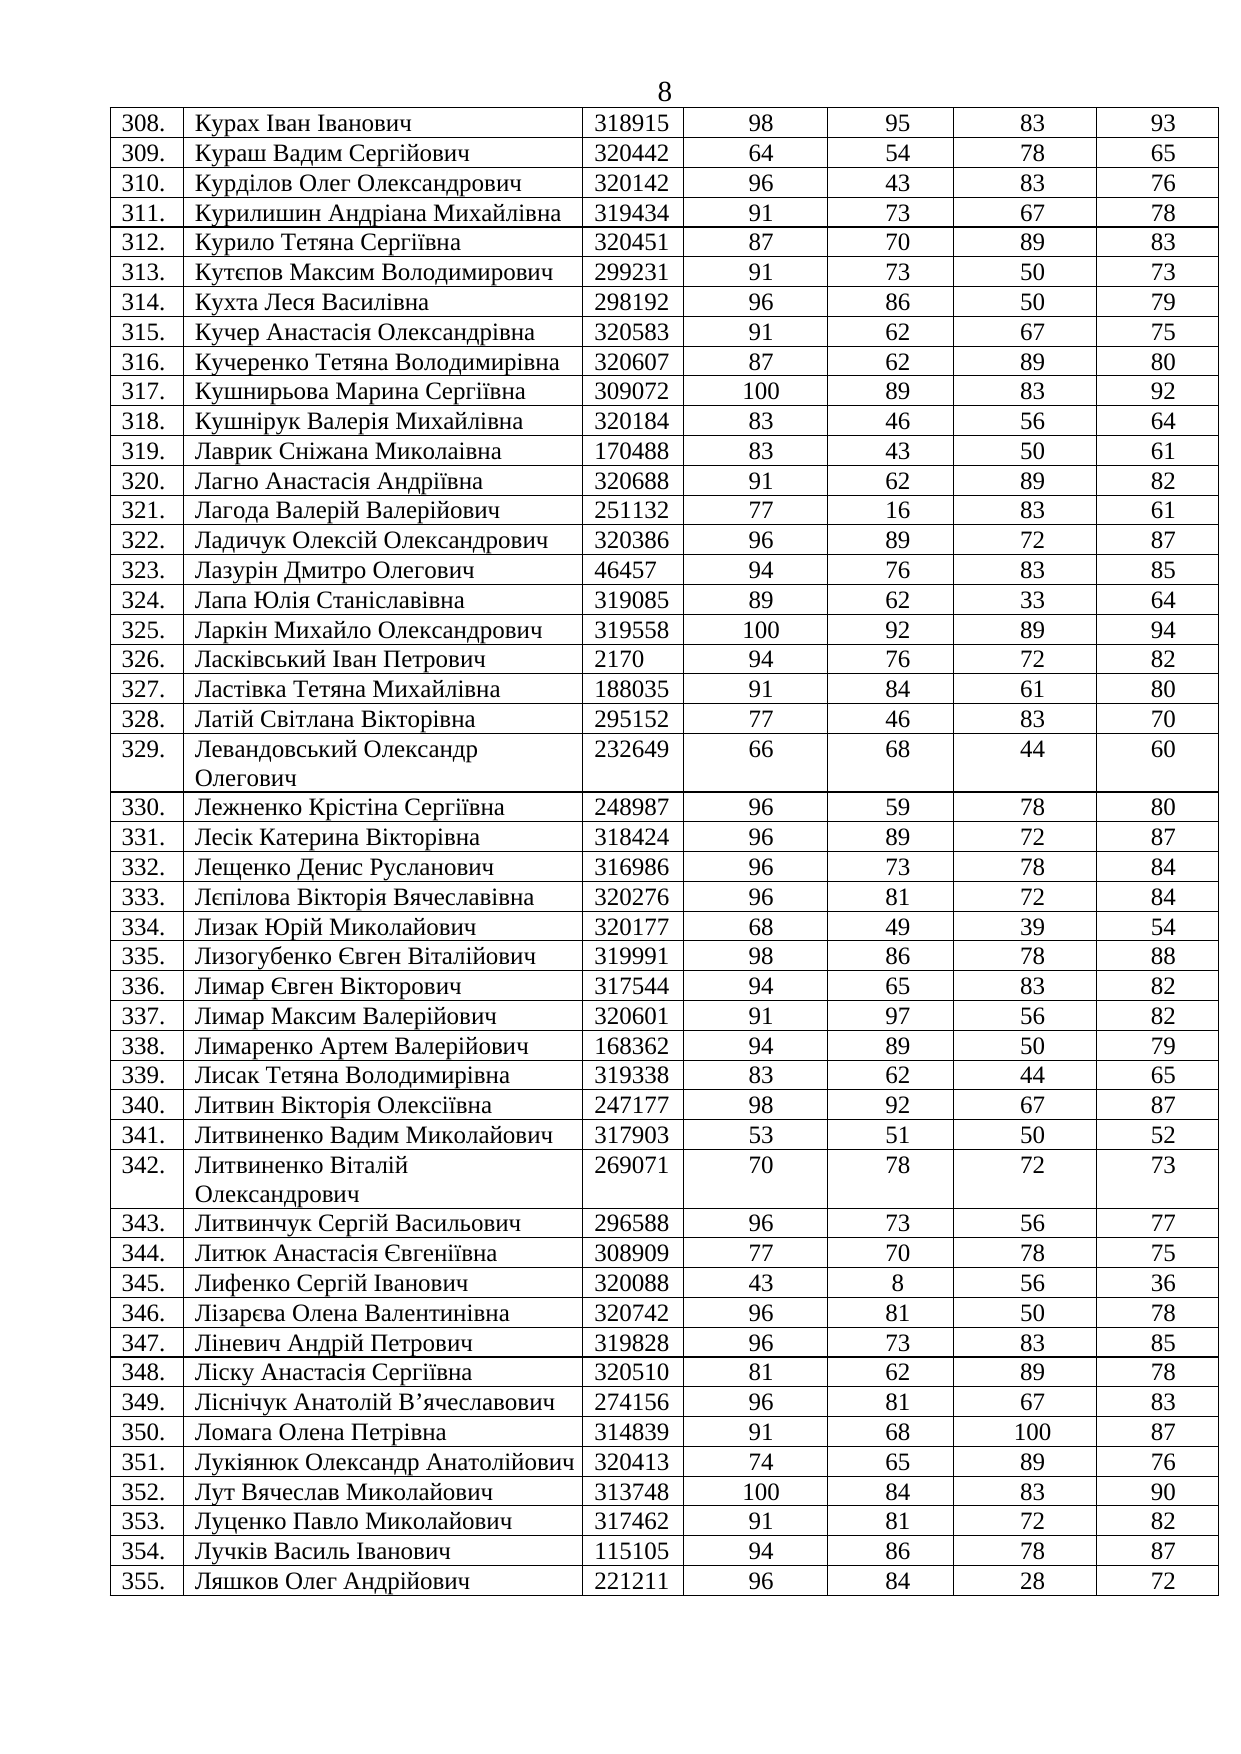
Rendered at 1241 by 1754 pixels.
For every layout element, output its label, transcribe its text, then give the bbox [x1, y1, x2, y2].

table_cell [111, 704, 183, 733]
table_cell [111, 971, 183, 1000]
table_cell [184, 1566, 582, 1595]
table_cell [111, 734, 183, 791]
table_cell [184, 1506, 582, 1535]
table_cell 78 [954, 852, 1096, 881]
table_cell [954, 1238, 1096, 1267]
table_cell Лагно Анастасія Андріївна [184, 466, 582, 494]
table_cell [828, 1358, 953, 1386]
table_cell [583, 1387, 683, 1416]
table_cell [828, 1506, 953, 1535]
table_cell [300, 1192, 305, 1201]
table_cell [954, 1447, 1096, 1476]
table_cell 60 [1097, 734, 1218, 791]
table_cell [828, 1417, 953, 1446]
table_cell Левандовський Олександр Олегович [184, 734, 582, 791]
table_cell 85 [1097, 555, 1218, 584]
table_cell 76 [828, 645, 953, 673]
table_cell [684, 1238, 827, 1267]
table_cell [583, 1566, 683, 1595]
table_cell Курило Тетяна Сергіївна [184, 228, 582, 256]
table_cell 320583 [583, 317, 683, 346]
table_cell 79 [1097, 287, 1218, 316]
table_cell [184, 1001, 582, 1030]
table_cell [111, 287, 183, 316]
table_cell Кучеренко Тетяна Володимирівна [184, 347, 582, 375]
table_cell 319085 [583, 585, 683, 614]
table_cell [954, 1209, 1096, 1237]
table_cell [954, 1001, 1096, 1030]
table_cell [111, 376, 183, 405]
table_cell [111, 525, 183, 554]
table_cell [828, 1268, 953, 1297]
table_cell 16 [828, 496, 953, 524]
table_cell 61 [1097, 496, 1218, 524]
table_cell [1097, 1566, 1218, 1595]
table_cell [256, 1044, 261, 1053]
table_cell [111, 882, 183, 911]
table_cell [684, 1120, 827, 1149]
table_cell 33 [954, 585, 1096, 614]
table_cell 91 [684, 198, 827, 226]
table_cell [111, 257, 183, 286]
table_cell [111, 645, 183, 673]
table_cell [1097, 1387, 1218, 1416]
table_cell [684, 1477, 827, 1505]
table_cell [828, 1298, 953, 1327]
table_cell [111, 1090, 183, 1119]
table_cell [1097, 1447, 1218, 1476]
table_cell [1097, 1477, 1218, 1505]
table_cell 54 [1097, 912, 1218, 940]
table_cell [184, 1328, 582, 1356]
table_cell 82 [1097, 645, 1218, 673]
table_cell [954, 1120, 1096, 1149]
table_cell 89 [954, 347, 1096, 375]
table_cell 43 [828, 436, 953, 465]
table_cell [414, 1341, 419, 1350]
table_cell 96 [684, 882, 827, 911]
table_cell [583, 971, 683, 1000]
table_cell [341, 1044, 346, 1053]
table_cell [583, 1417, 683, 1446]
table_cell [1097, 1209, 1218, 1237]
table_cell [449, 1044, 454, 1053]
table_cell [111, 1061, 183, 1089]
table_cell 92 [828, 615, 953, 643]
table_cell Кутєпов Максим Володимирович [184, 257, 582, 286]
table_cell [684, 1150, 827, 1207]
table_cell Кучер Анастасія Олександрівна [184, 317, 582, 346]
table_cell 44 [954, 734, 1096, 791]
table_cell [111, 912, 183, 940]
table_cell 81 [828, 882, 953, 911]
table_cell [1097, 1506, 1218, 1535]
table_cell Лазурін Дмитро Олегович [184, 555, 582, 584]
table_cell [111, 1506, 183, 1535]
table_cell 62 [828, 466, 953, 494]
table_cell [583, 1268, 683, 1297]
table_cell 320386 [583, 525, 683, 554]
table_cell 73 [828, 257, 953, 286]
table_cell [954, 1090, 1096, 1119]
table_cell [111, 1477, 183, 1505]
table_cell 89 [828, 822, 953, 851]
table_cell 96 [684, 822, 827, 851]
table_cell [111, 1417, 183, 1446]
table_cell 89 [954, 228, 1096, 256]
table_cell 72 [954, 822, 1096, 851]
table_cell 64 [684, 138, 827, 167]
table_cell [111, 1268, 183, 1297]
table_cell 91 [684, 466, 827, 494]
table_cell 100 [684, 376, 827, 405]
table_cell [111, 793, 183, 821]
table_cell Лесік Катерина Вікторівна [184, 822, 582, 851]
table_cell 320276 [583, 882, 683, 911]
table_cell 62 [828, 585, 953, 614]
table_cell 73 [828, 852, 953, 881]
table_cell 89 [954, 466, 1096, 494]
table_cell 96 [684, 525, 827, 554]
table_cell 43 [828, 168, 953, 197]
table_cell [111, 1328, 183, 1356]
table_cell 100 [684, 615, 827, 643]
table_cell 98 [684, 108, 827, 137]
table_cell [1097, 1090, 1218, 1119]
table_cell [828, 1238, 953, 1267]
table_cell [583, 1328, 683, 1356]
table_cell [111, 585, 183, 614]
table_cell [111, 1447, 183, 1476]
table_cell Курилишин Андріана Михайлівна [184, 198, 582, 226]
table_cell 83 [684, 406, 827, 435]
table_cell 77 [684, 496, 827, 524]
table_cell 318424 [583, 822, 683, 851]
table_cell 46 [828, 704, 953, 733]
table_cell 232649 [583, 734, 683, 791]
table_cell [111, 228, 183, 256]
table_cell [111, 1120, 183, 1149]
table_cell 46457 [583, 555, 683, 584]
table_cell Лаврик Сніжана Миколаівна [184, 436, 582, 465]
table_cell 295152 [583, 704, 683, 733]
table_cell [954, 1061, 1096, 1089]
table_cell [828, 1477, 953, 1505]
table_cell 80 [1097, 347, 1218, 375]
table_cell 248987 [583, 793, 683, 821]
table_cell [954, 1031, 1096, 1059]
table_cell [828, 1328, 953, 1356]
table_cell 80 [1097, 793, 1218, 821]
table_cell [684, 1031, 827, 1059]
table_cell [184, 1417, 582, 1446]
table_cell [111, 941, 183, 970]
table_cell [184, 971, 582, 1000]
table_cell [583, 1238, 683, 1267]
table_cell 316986 [583, 852, 683, 881]
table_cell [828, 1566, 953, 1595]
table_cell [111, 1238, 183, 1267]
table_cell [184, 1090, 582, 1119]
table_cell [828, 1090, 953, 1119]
table_cell 83 [954, 376, 1096, 405]
table_cell [111, 347, 183, 375]
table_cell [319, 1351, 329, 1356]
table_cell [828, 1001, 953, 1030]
table_cell 320607 [583, 347, 683, 375]
table_cell 78 [1097, 198, 1218, 226]
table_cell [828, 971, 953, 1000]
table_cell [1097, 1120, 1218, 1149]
table_cell [111, 198, 183, 226]
table_cell 64 [1097, 406, 1218, 435]
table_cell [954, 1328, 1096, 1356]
table_cell 72 [954, 645, 1096, 673]
table_cell Ласківський Іван Петрович [184, 645, 582, 673]
table_cell [111, 168, 183, 197]
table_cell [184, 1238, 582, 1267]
table_cell [111, 852, 183, 881]
table_cell 56 [954, 406, 1096, 435]
table_cell 70 [1097, 704, 1218, 733]
table_cell 188035 [583, 674, 683, 703]
table_cell 91 [684, 317, 827, 346]
table_cell [111, 406, 183, 435]
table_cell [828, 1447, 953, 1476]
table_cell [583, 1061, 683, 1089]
table_cell 87 [1097, 822, 1218, 851]
table_cell 76 [1097, 168, 1218, 197]
table_cell 61 [954, 674, 1096, 703]
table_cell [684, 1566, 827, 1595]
table_cell [111, 615, 183, 643]
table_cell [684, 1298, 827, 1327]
table_cell 251132 [583, 496, 683, 524]
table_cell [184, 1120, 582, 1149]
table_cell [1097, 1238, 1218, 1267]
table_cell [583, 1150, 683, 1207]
table_cell 96 [684, 287, 827, 316]
table_cell 89 [828, 525, 953, 554]
table_cell Кушнирьова Марина Сергіївна [184, 376, 582, 405]
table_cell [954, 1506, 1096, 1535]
table_cell 64 [1097, 585, 1218, 614]
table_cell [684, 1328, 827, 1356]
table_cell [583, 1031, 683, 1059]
table_cell 67 [954, 317, 1096, 346]
table_cell 94 [684, 645, 827, 673]
table_cell 320184 [583, 406, 683, 435]
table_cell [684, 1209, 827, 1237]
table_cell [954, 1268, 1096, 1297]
table_cell 83 [954, 496, 1096, 524]
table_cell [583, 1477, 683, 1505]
table_cell 93 [1097, 108, 1218, 137]
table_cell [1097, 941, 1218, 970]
table_cell 320442 [583, 138, 683, 167]
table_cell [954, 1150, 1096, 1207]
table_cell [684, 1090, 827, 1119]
table_cell 67 [954, 198, 1096, 226]
table_cell 73 [1097, 257, 1218, 286]
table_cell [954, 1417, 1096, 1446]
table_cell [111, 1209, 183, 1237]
table_cell 72 [954, 525, 1096, 554]
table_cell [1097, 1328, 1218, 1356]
table_cell 72 [954, 882, 1096, 911]
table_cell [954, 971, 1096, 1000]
table_cell 84 [1097, 852, 1218, 881]
table_cell [111, 108, 183, 137]
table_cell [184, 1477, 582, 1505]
table_cell Лагода Валерій Валерійович [184, 496, 582, 524]
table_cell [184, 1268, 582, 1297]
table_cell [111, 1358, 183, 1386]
table_cell Кушнірук Валерія Михайлівна [184, 406, 582, 435]
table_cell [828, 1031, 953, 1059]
table_cell 83 [954, 108, 1096, 137]
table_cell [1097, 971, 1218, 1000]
table_cell [111, 674, 183, 703]
table_cell 170488 [583, 436, 683, 465]
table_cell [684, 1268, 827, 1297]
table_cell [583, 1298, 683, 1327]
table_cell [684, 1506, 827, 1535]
table_cell 298192 [583, 287, 683, 316]
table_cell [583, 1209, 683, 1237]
table_cell 78 [954, 793, 1096, 821]
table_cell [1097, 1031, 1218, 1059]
table_cell Лапа Юлія Станіславівна [184, 585, 582, 614]
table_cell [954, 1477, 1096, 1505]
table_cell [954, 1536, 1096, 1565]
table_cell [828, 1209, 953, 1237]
table_cell 73 [828, 198, 953, 226]
table_cell Лизак Юрій Миколайович [184, 912, 582, 940]
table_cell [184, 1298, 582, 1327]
table_cell Курах Іван Іванович [184, 108, 582, 137]
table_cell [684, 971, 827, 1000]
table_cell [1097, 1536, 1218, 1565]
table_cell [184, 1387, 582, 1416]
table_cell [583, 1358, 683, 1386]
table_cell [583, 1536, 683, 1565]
table_cell 76 [828, 555, 953, 584]
table_cell 59 [828, 793, 953, 821]
table_cell Ластівка Тетяна Михайлівна [184, 674, 582, 703]
table_cell 87 [684, 347, 827, 375]
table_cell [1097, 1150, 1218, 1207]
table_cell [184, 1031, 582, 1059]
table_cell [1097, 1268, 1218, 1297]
table_cell Ладичук Олексій Олександрович [184, 525, 582, 554]
table_cell 299231 [583, 257, 683, 286]
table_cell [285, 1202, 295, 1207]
table_cell 87 [684, 228, 827, 256]
table_cell 82 [1097, 466, 1218, 494]
table_cell Курділов Олег Олександрович [184, 168, 582, 197]
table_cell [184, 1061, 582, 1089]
table_cell 50 [954, 287, 1096, 316]
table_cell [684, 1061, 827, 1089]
table_cell Латій Світлана Вікторівна [184, 704, 582, 733]
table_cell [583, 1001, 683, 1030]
table_cell [111, 822, 183, 851]
table_cell 89 [684, 585, 827, 614]
table_cell [111, 436, 183, 465]
table_cell [111, 496, 183, 524]
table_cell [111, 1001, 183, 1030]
table_cell [111, 466, 183, 494]
table_cell 320177 [583, 912, 683, 940]
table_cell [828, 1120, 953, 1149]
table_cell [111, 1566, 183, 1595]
table_cell 77 [684, 704, 827, 733]
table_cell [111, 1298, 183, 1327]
table_cell 70 [828, 228, 953, 256]
table_cell 89 [828, 376, 953, 405]
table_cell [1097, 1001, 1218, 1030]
table_cell Лещенко Денис Русланович [184, 852, 582, 881]
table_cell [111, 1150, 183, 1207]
table_cell 83 [1097, 228, 1218, 256]
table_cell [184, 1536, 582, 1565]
table_cell Лизогубенко Євген Віталійович [184, 941, 582, 970]
table_cell 84 [828, 674, 953, 703]
table_cell 309072 [583, 376, 683, 405]
table_cell Лєпілова Вікторія Вячеславівна [184, 882, 582, 911]
table_cell 54 [828, 138, 953, 167]
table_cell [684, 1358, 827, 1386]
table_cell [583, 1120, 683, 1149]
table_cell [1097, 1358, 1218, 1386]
table_cell 91 [684, 674, 827, 703]
table_cell 96 [684, 168, 827, 197]
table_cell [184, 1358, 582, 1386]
table_cell 86 [828, 287, 953, 316]
table_cell 319558 [583, 615, 683, 643]
table_cell 80 [1097, 674, 1218, 703]
table_cell 89 [954, 615, 1096, 643]
table_cell [111, 138, 183, 167]
table_cell 92 [1097, 376, 1218, 405]
table_cell 83 [954, 168, 1096, 197]
table_cell 50 [954, 257, 1096, 286]
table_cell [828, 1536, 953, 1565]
table_cell 319991 [583, 941, 683, 970]
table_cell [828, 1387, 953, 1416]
table_cell 86 [828, 941, 953, 970]
table_cell Кухта Леся Василівна [184, 287, 582, 316]
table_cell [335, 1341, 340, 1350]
table_cell [111, 555, 183, 584]
table_cell 62 [828, 317, 953, 346]
table_cell 78 [954, 138, 1096, 167]
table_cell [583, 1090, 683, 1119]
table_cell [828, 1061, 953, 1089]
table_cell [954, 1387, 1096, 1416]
table_cell 49 [828, 912, 953, 940]
table_cell 320142 [583, 168, 683, 197]
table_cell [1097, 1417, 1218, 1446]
table_cell 65 [1097, 138, 1218, 167]
table_cell 83 [684, 436, 827, 465]
table_cell 75 [1097, 317, 1218, 346]
table_cell 68 [684, 912, 827, 940]
table_cell 96 [684, 793, 827, 821]
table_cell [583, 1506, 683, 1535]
table_cell 98 [684, 941, 827, 970]
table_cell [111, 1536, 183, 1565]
table_cell [111, 317, 183, 346]
table_cell Ларкін Михайло Олександрович [184, 615, 582, 643]
table_cell 318915 [583, 108, 683, 137]
table_cell 96 [684, 852, 827, 881]
table_cell 320451 [583, 228, 683, 256]
table_cell 78 [954, 941, 1096, 970]
table_cell 95 [828, 108, 953, 137]
table_cell 87 [1097, 525, 1218, 554]
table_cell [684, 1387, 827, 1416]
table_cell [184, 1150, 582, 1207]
table_cell 83 [954, 555, 1096, 584]
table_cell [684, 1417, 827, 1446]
table_cell 46 [828, 406, 953, 435]
table_cell 94 [1097, 615, 1218, 643]
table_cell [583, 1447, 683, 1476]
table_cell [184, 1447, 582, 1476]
table_cell 66 [684, 734, 827, 791]
table_cell 2170 [583, 645, 683, 673]
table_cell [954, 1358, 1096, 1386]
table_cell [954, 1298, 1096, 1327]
table_cell 94 [684, 555, 827, 584]
table_cell 319434 [583, 198, 683, 226]
table_cell 84 [1097, 882, 1218, 911]
table_cell 61 [1097, 436, 1218, 465]
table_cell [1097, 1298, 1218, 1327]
table_cell 62 [828, 347, 953, 375]
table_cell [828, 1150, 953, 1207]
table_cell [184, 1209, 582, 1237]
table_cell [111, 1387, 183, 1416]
table_cell 91 [684, 257, 827, 286]
table_cell Лежненко Крістіна Сергіївна [184, 793, 582, 821]
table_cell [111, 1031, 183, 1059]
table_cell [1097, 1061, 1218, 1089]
table_cell 50 [954, 436, 1096, 465]
table_cell 68 [828, 734, 953, 791]
table_cell 83 [954, 704, 1096, 733]
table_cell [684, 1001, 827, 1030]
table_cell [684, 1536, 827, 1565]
table_cell 320688 [583, 466, 683, 494]
table_cell 39 [954, 912, 1096, 940]
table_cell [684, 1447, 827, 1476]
table_cell Кураш Вадим Сергійович [184, 138, 582, 167]
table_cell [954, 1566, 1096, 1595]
